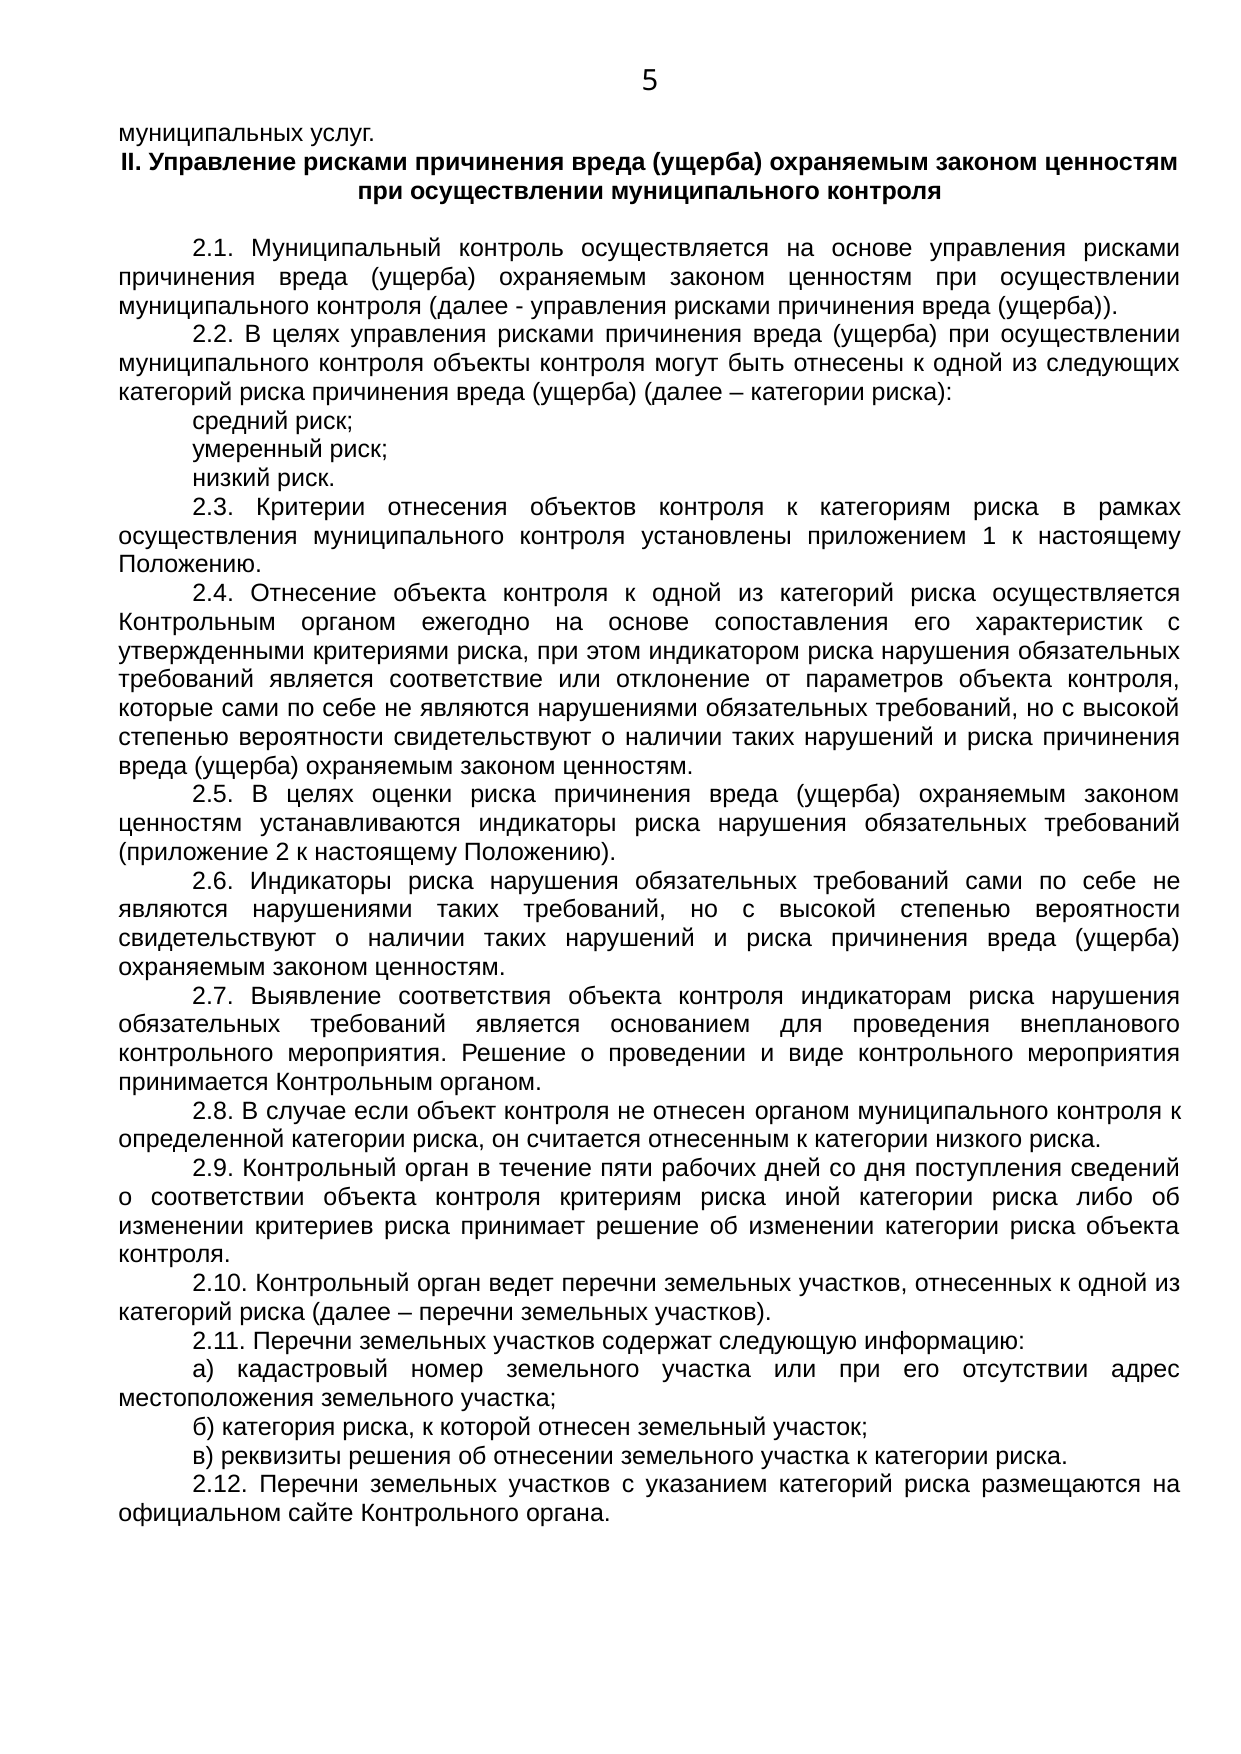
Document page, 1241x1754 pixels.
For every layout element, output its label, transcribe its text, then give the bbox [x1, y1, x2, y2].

text 2.6. Индикаторы риска нарушения обязательных требований сами по себе не являются нарушениями таких требований, но с высокой степенью вероятности свидетельствуют о наличии таких нарушений и риска причинения вреда (ущерба) охраняемым законом ценностям. [118, 866, 1181, 981]
text в) реквизиты решения об отнесении земельного участка к категории риска. [118, 1441, 1181, 1469]
text 2.10. Контрольный орган ведет перечни земельных участков, отнесенных к одной из категорий риска (далее – перечни земельных участков). [118, 1268, 1181, 1326]
text 2.3. Критерии отнесения объектов контроля к категориям риска в рамках осуществления муниципального контроля установлены приложением 1 к настоящему Положению. [118, 492, 1181, 578]
text 2.4. Отнесение объекта контроля к одной из категорий риска осуществляется Контрольным органом ежегодно на основе сопоставления его характеристик с утвержденными критериями риска, при этом индикатором риска нарушения обязательных требований является соответствие или отклонение от параметров объекта контроля, которые сами по себе не являются нарушениями обязательных требований, но с высокой степенью вероятности свидетельствуют о наличии таких нарушений и риска причинения вреда (ущерба) охраняемым законом ценностям. [118, 578, 1181, 779]
text 2.7. Выявление соответствия объекта контроля индикаторам риска нарушения обязательных требований является основанием для проведения внепланового контрольного мероприятия. Решение о проведении и виде контрольного мероприятия принимается Контрольным органом. [118, 981, 1181, 1096]
text низкий риск. [118, 463, 1181, 492]
text 2.1. Муниципальный контроль осуществляется на основе управления рисками причинения вреда (ущерба) охраняемым законом ценностям при осуществлении муниципального контроля (далее - управления рисками причинения вреда (ущерба)). [118, 233, 1181, 319]
text 2.8. В случае если объект контроля не отнесен органом муниципального контроля к определенной категории риска, он считается отнесенным к категории низкого риска. [118, 1096, 1181, 1153]
text 2.5. В целях оценки риска причинения вреда (ущерба) охраняемым законом ценностям устанавливаются индикаторы риска нарушения обязательных требований (приложение 2 к настоящему Положению). [118, 779, 1181, 866]
text б) категория риска, к которой отнесен земельный участок; [118, 1412, 1181, 1441]
text 2.9. Контрольный орган в течение пяти рабочих дней со дня поступления сведений о соответствии объекта контроля критериям риска иной категории риска либо об изменении критериев риска принимает решение об изменении категории риска объекта контроля. [118, 1153, 1181, 1268]
list II. Управление рисками причинения вреда (ущерба) охраняемым законом ценностям при осуществлении муниципального контроля [118, 147, 1181, 204]
text 2.2. В целях управления рисками причинения вреда (ущерба) при осуществлении муниципального контроля объекты контроля могут быть отнесены к одной из следующих категорий риска причинения вреда (ущерба) (далее – категории риска): [118, 319, 1181, 406]
text умеренный риск; [118, 434, 1181, 463]
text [118, 118, 1181, 147]
text 2.11. Перечни земельных участков содержат следующую информацию: [118, 1326, 1181, 1354]
text 2.12. Перечни земельных участков с указанием категорий риска размещаются на официальном сайте Контрольного органа. [118, 1469, 1181, 1527]
text средний риск; [118, 406, 1181, 434]
text а) кадастровый номер земельного участка или при его отсутствии адрес местоположения земельного участка; [118, 1354, 1181, 1412]
